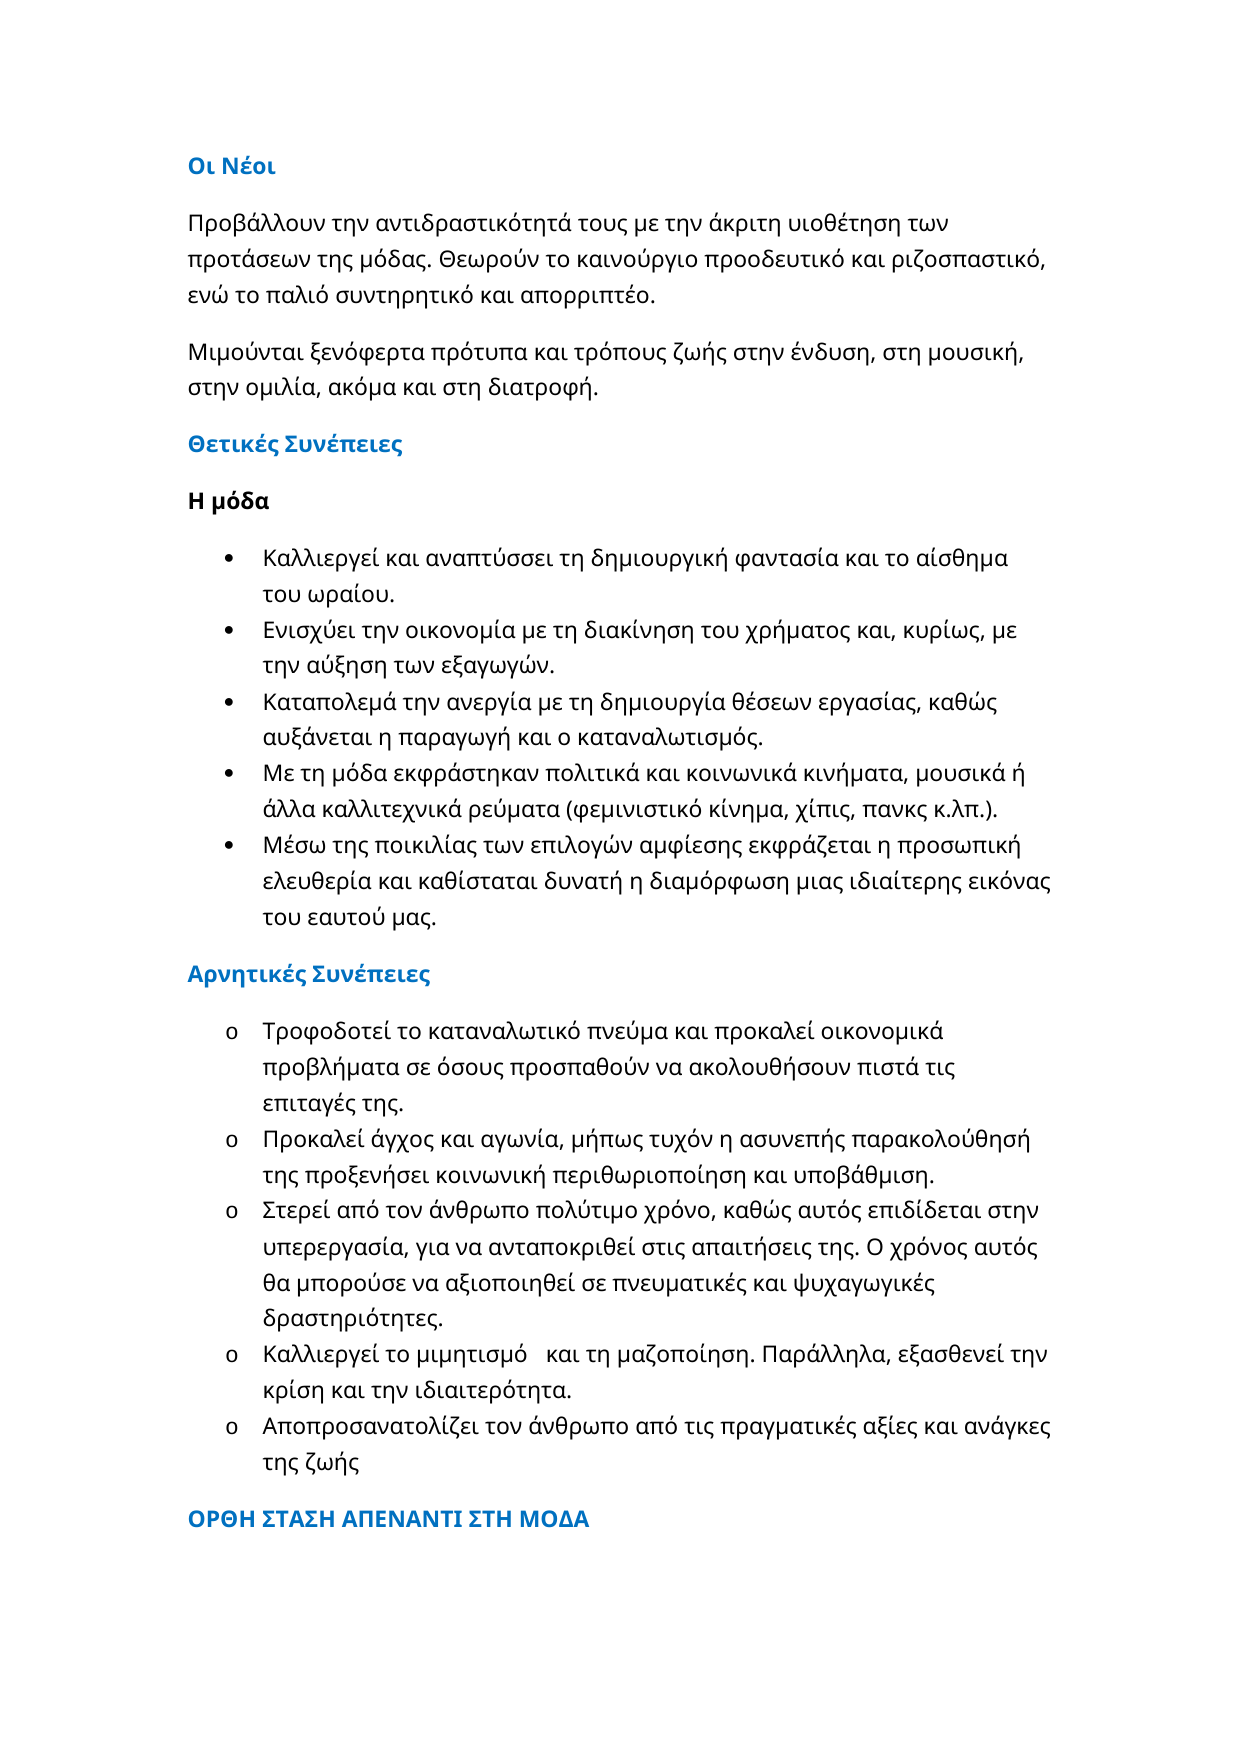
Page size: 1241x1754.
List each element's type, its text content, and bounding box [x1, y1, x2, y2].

text Οι Νέοι [187, 150, 1053, 181]
list Καλλιεργεί και αναπτύσσει τη δημιουργική φαντασία και το αίσθημα του ωραίου. [225, 542, 1053, 609]
list Καταπολεμά την ανεργία με τη δημιουργία θέσεων εργασίας, καθώς αυξάνεται η παραγωγή και ο καταναλωτισμός. [225, 685, 1053, 753]
list Με τη μόδα εκφράστηκαν πολιτικά και κοινωνικά κινήματα, μουσικά ή άλλα καλλιτεχνικά ρεύματα (φεμινιστικό κίνημα, χίπις, πανκς κ.λπ.). [225, 757, 1053, 824]
list Αποπροσανατολίζει τον άνθρωπο από τις πραγματικές αξίες και ανάγκες της ζωής [225, 1410, 1053, 1478]
text Θετικές Συνέπειες [187, 428, 1053, 459]
list Καλλιεργεί το μιμητισμό και τη μαζοποίηση. Παράλληλα, εξασθενεί την κρίση και την ιδιαιτερότητα. [225, 1338, 1053, 1406]
list Μέσω της ποικιλίας των επιλογών αμφίεσης εκφράζεται η προσωπική ελευθερία και καθίσταται δυνατή η διαμόρφωση μιας ιδιαίτερης εικόνας του εαυτού μας. [225, 829, 1053, 932]
list Ενισχύει την οικονομία με τη διακίνηση του χρήματος και, κυρίως, με την αύξηση των εξαγωγών. [225, 613, 1053, 681]
text Προβάλλουν την αντιδραστικότητά τους με την άκριτη υιοθέτηση των προτάσεων της μόδας. Θεωρούν το καινούργιο προοδευτικό και ριζοσπαστικό, ενώ το παλιό συντηρητικό και απορριπτέο. [187, 207, 1053, 310]
text Μιμούνται ξενόφερτα πρότυπα και τρόπους ζωής στην ένδυση, στη μουσική, στην ομιλία, ακόμα και στη διατροφή. [187, 335, 1053, 403]
text Αρνητικές Συνέπειες [187, 958, 1053, 989]
text Η μόδα [187, 485, 1053, 516]
list Τροφοδοτεί το καταναλωτικό πνεύμα και προκαλεί οικονομικά προβλήματα σε όσους προσπαθούν να ακολουθήσουν πιστά τις επιταγές της. [225, 1014, 1053, 1118]
list Στερεί από τον άνθρωπο πολύτιμο χρόνο, καθώς αυτός επιδίδεται στην υπερεργασία, για να ανταποκριθεί στις απαιτήσεις της. Ο χρόνος αυτός θα μπορούσε να αξιοποιηθεί σε πνευματικές και ψυχαγωγικές δραστηριότητες. [225, 1194, 1053, 1334]
text ΟΡΘΗ ΣΤΑΣΗ ΑΠΕΝΑΝΤΙ ΣΤΗ ΜΟΔΑ [187, 1503, 1053, 1534]
list Προκαλεί άγχος και αγωνία, μήπως τυχόν η ασυνεπής παρακολούθησή της προξενήσει κοινωνική περιθωριοποίηση και υποβάθμιση. [225, 1122, 1053, 1190]
